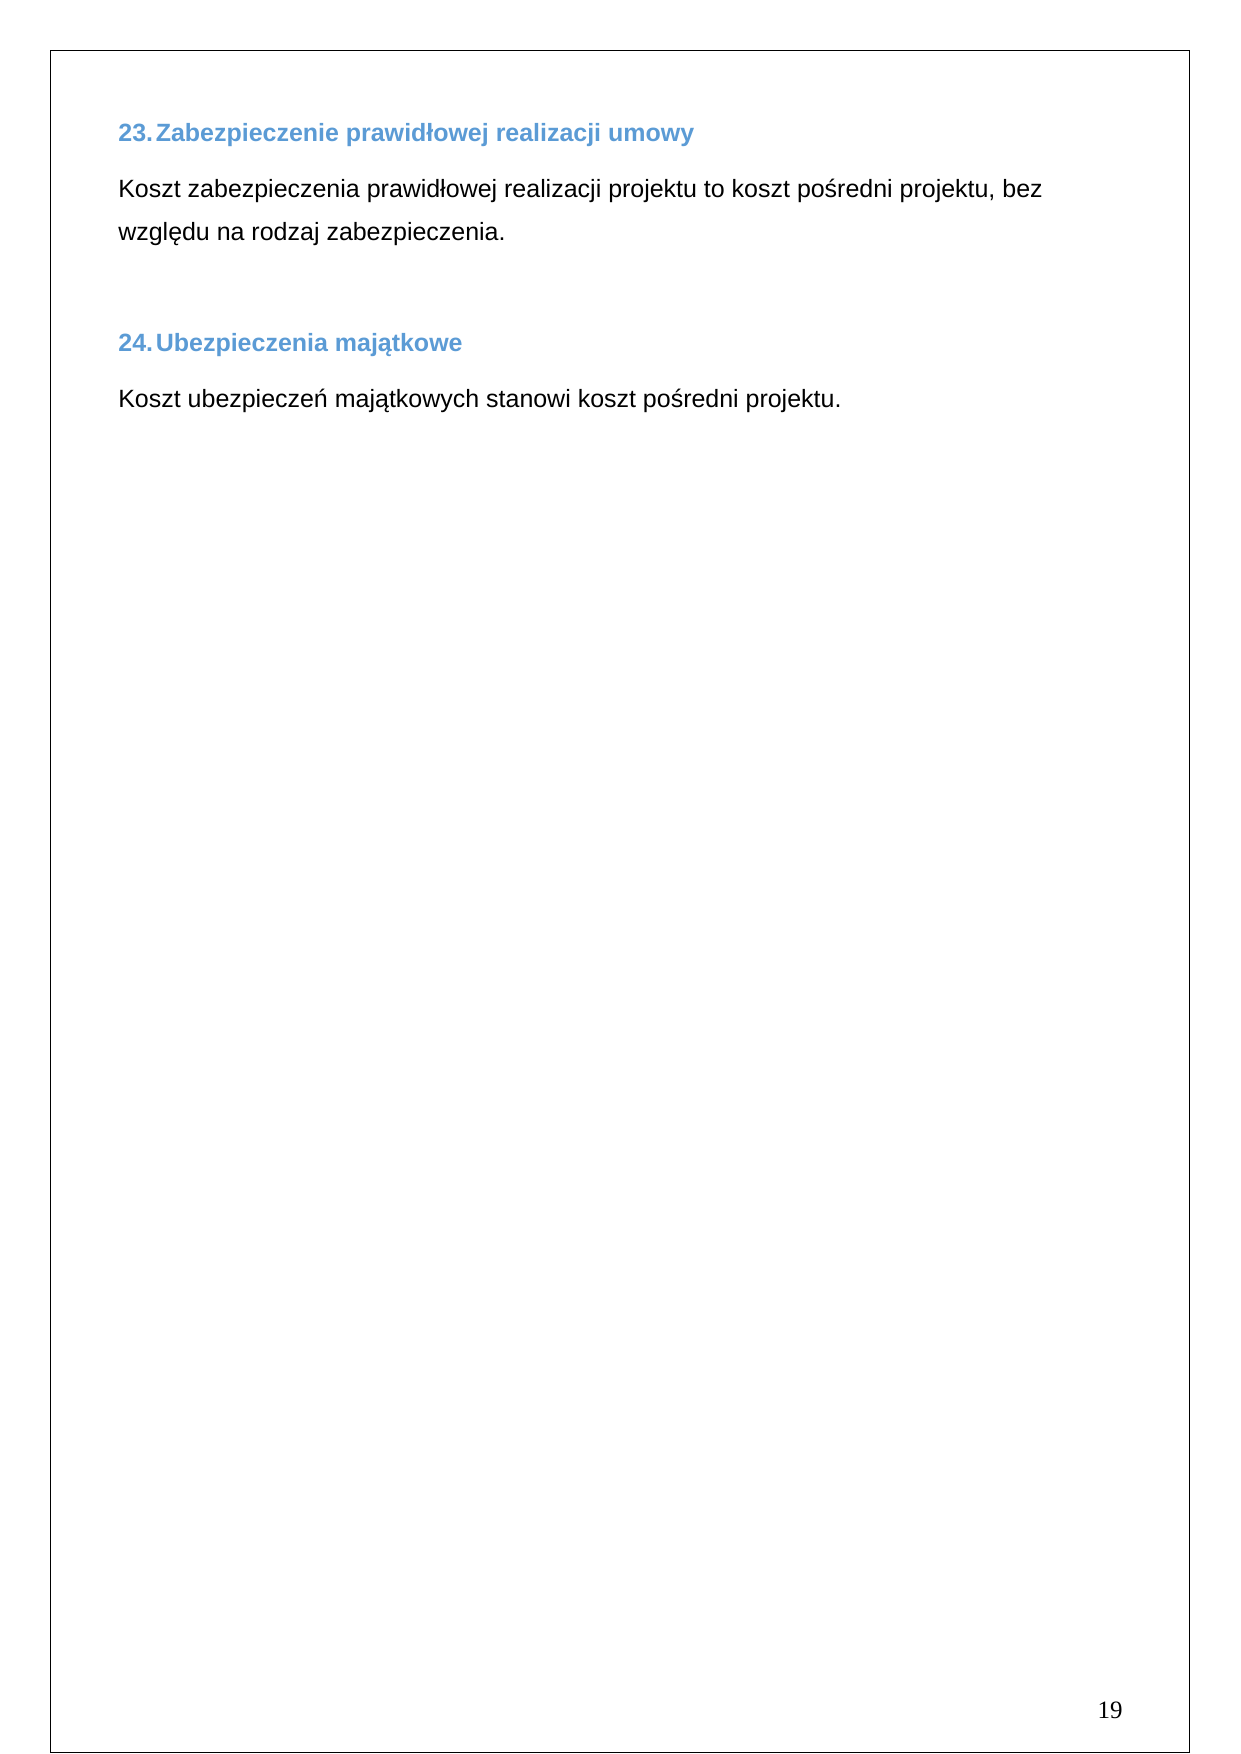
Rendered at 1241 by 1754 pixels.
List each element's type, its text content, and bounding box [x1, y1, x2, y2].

subtitle Zabezpieczenie prawidłowej realizacji umowy [118, 118, 1122, 147]
text Koszt zabezpieczenia prawidłowej realizacji projektu to koszt pośredni projektu, bez względu na rodzaj zabezpieczenia. [118, 174, 1122, 246]
subtitle Ubezpieczenia majątkowe [118, 328, 1122, 357]
text Koszt ubezpieczeń majątkowych stanowi koszt pośredni projektu. [118, 384, 1122, 412]
